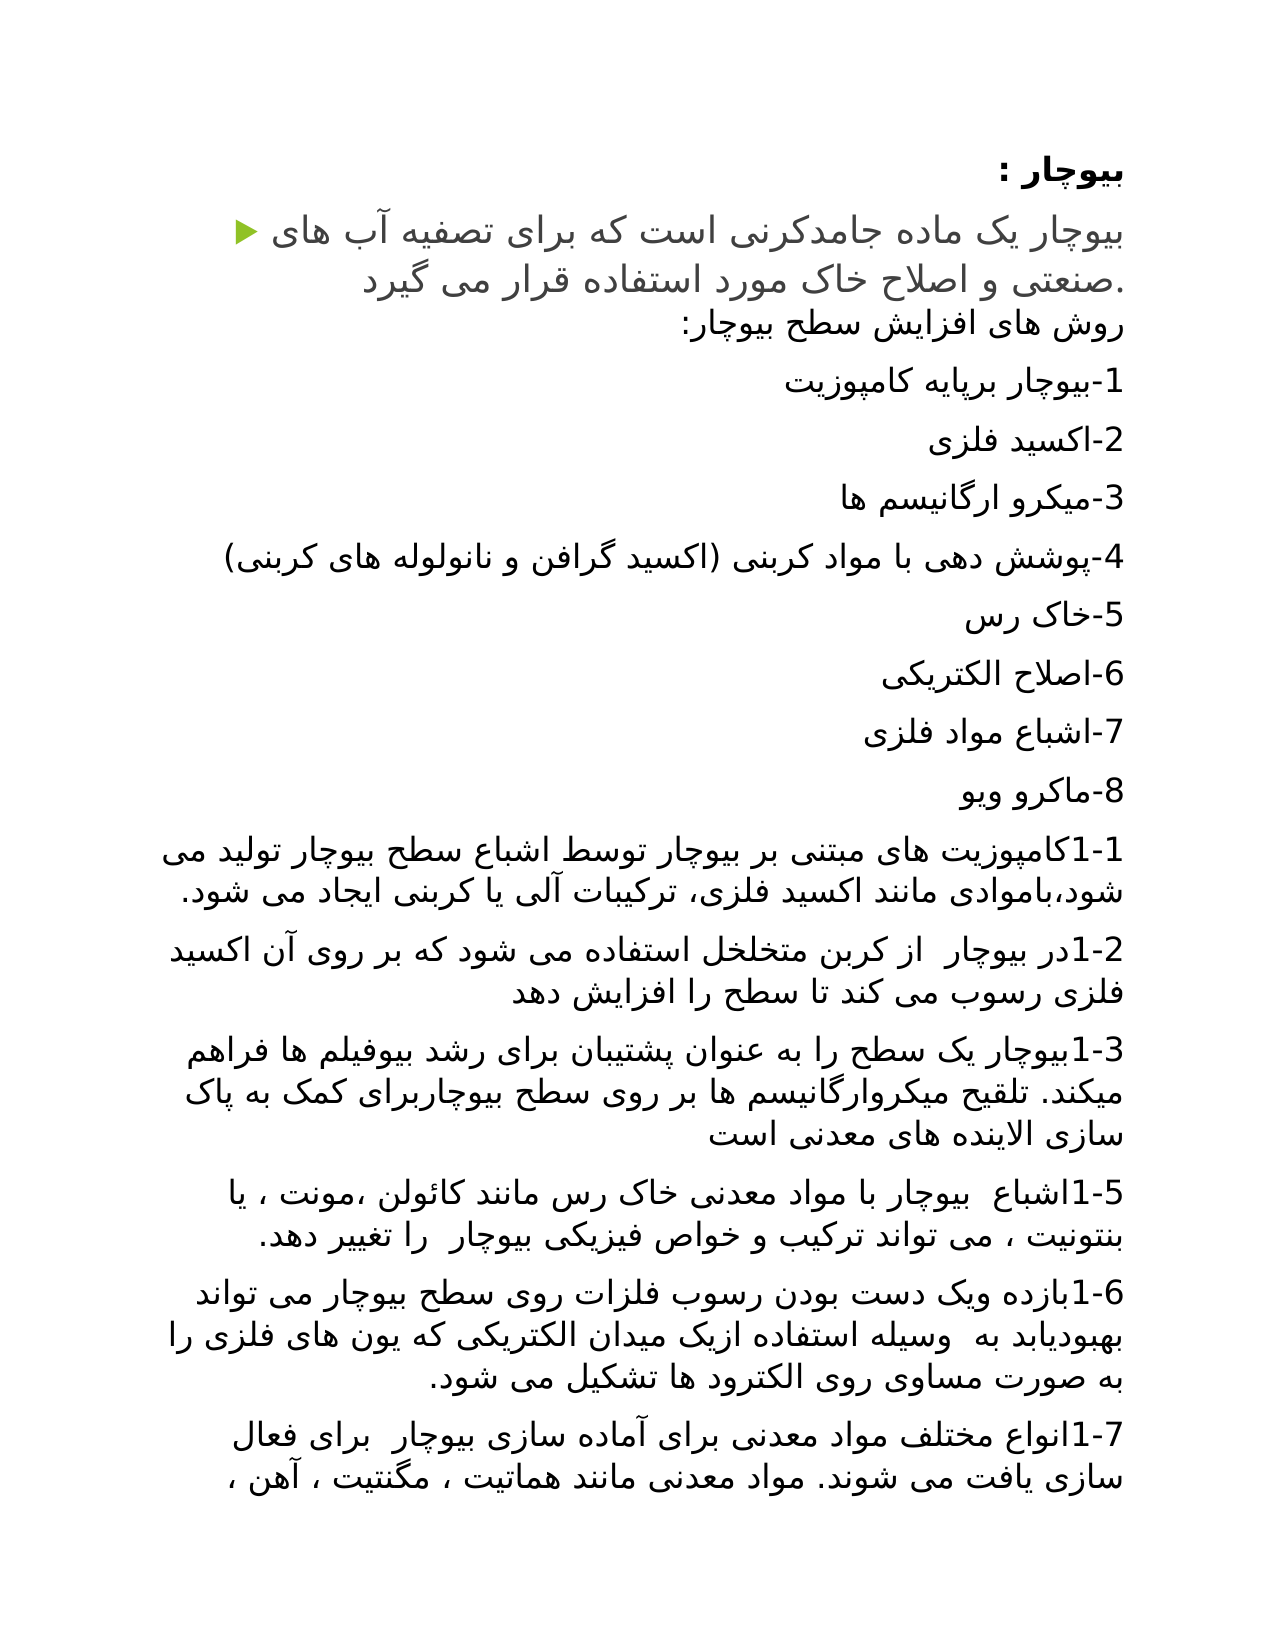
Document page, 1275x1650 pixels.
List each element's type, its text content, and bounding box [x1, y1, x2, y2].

list بیوچار یک ماده جامدکرنی است که برای تصفیه آب های صنعتی و اصلاح خاک مورد استفاده قرار می گیرد. [187, 208, 1125, 303]
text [150, 1416, 1125, 1497]
text 1-2در بیوچار از کربن متخلخل استفاده می شود که بر روی آن اکسید فلزی رسوب می کند تا سطح را افزایش دهد [150, 931, 1125, 1011]
text 1-3بیوچار یک سطح را به عنوان پشتیبان برای رشد بیوفیلم ها فراهم میکند. تلقیح میکروارگانیسم ها بر روی سطح بیوچاربرای کمک به پاک سازی الاینده های معدنی است [150, 1031, 1125, 1153]
text 1-6بازده ویک دست بودن رسوب فلزات روی سطح بیوچار می تواند بهبودیابد به وسیله استفاده ازیک میدان الکتریکی که یون های فلزی را به صورت مساوی روی الکترود ها تشکیل می شود. [150, 1274, 1125, 1396]
text 1-5اشباع بیوچار با مواد معدنی خاک رس مانند كائولن ،مونت ، یا بنتونیت ، می تواند ترکیب و خواص فیزیکی بیوچار را تغییر دهد. [150, 1173, 1125, 1254]
text بیوچار : [150, 150, 1125, 189]
text 1-1کامپوزیت های مبتنی بر بیوچار توسط اشباع سطح بیوچار تولید می شود،باموادی مانند اکسید فلزی، ترکیبات آلی یا کربنی ایجاد می شود. [150, 830, 1125, 911]
text 1-بیوچار برپایه کامپوزیت [150, 362, 1125, 401]
text 2-اکسید فلزی [150, 420, 1125, 459]
text 5-خاک رس [150, 596, 1125, 635]
text 4-پوشش دهی با مواد کربنی (اکسید گرافن و نانولوله های کربنی) [150, 537, 1125, 576]
text روش های افزایش سطح بیوچار: [150, 303, 1125, 342]
text 8-ماکرو ویو [150, 772, 1125, 810]
text 3-میکرو ارگانیسم ها [150, 479, 1125, 518]
text 7-اشباع مواد فلزی [150, 713, 1125, 752]
text 6-اصلاح الکتریکی [150, 654, 1125, 693]
